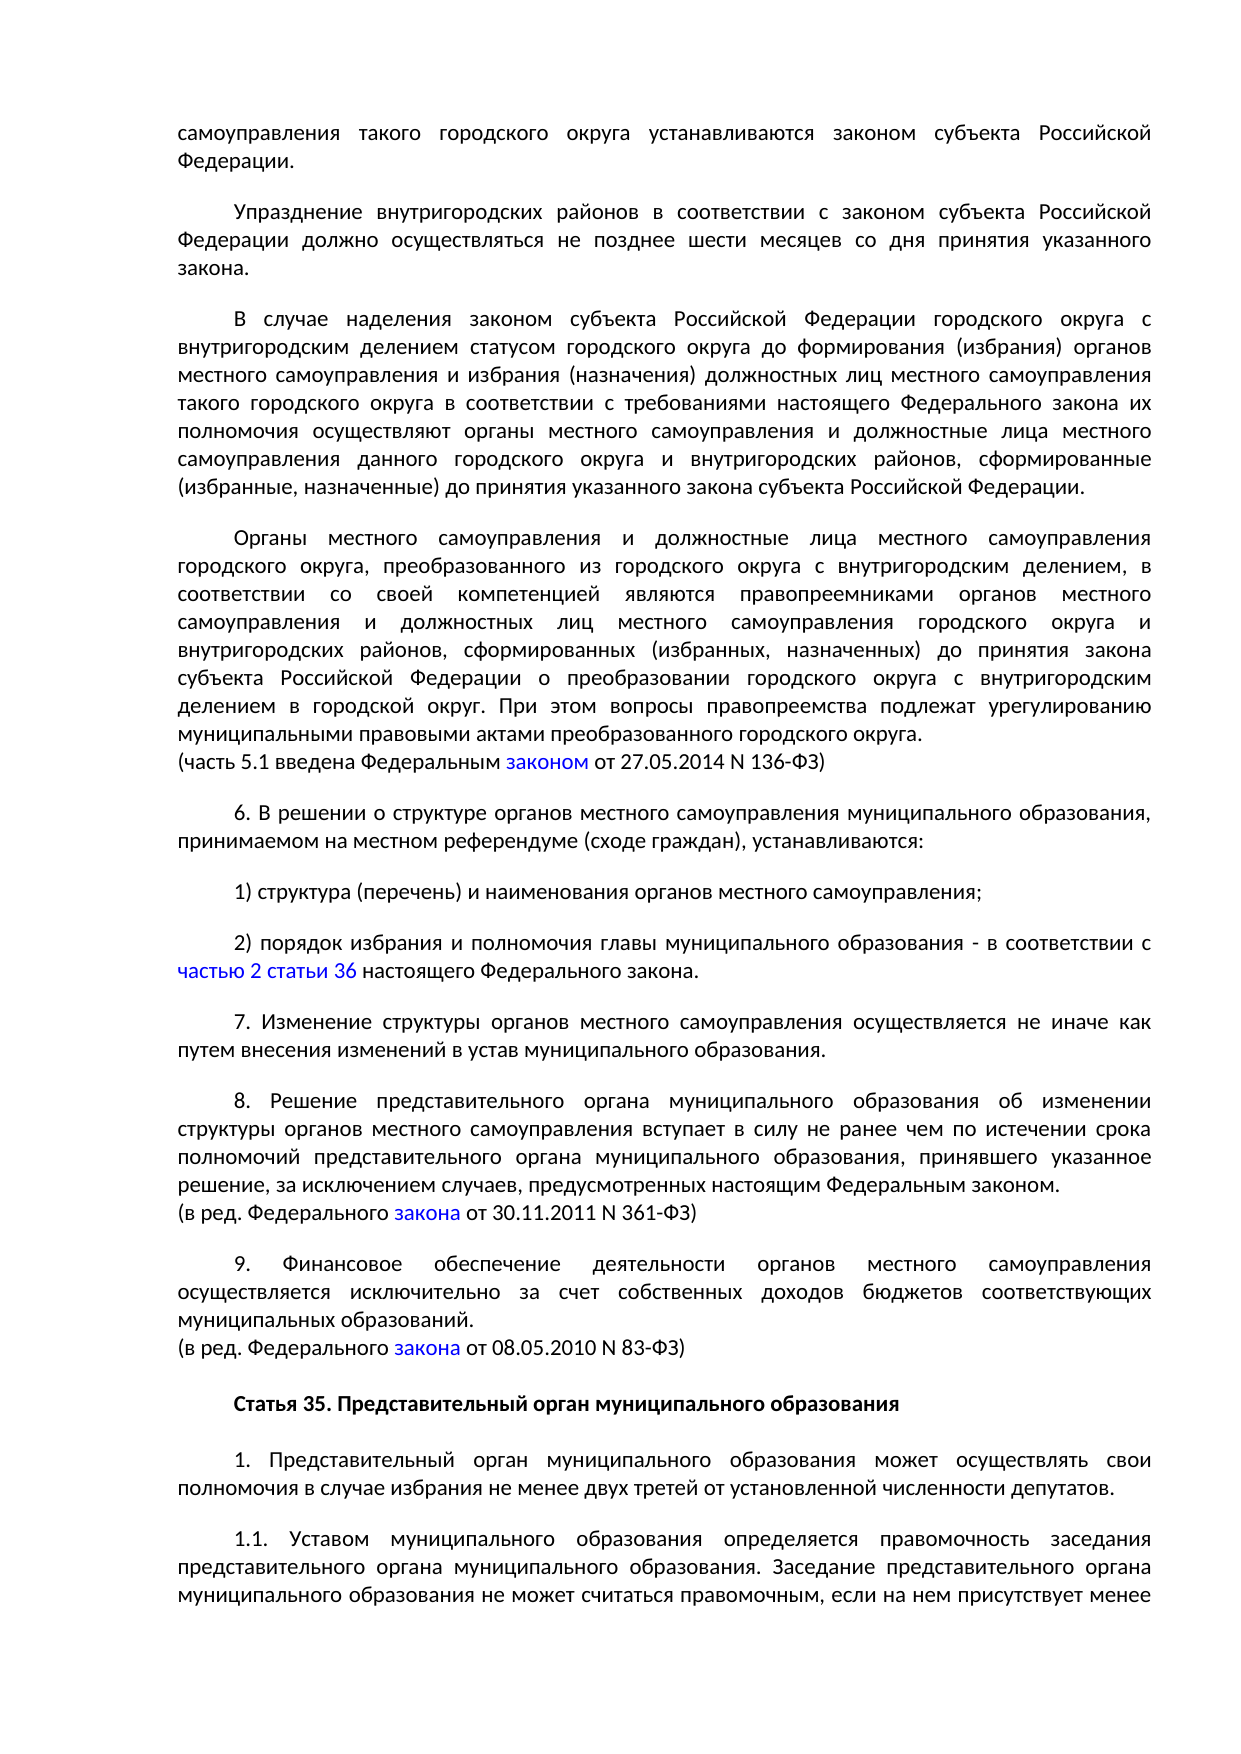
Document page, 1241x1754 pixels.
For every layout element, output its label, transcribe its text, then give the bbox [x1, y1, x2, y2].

text 1. Представительный орган муниципального образования может осуществлять свои полномочия в случае избрания не менее двух третей от установленной численности депутатов. [177, 1445, 1152, 1501]
text 9. Финансовое обеспечение деятельности органов местного самоуправления осуществляется исключительно за счет собственных доходов бюджетов соответствующих муниципальных образований. [177, 1249, 1152, 1333]
text 6. В решении о структуре органов местного самоуправления муниципального образования, принимаемом на местном референдуме (сходе граждан), устанавливаются: [177, 798, 1152, 854]
text 1) структура (перечень) и наименования органов местного самоуправления; [177, 877, 1152, 905]
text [177, 1524, 1152, 1608]
text Органы местного самоуправления и должностные лица местного самоуправления городского округа, преобразованного из городского округа с внутригородским делением, в соответствии со своей компетенцией являются правопреемниками органов местного самоуправления и должностных лиц местного самоуправления городского округа и внутригородских районов, сформированных (избранных, назначенных) до принятия закона субъекта Российской Федерации о преобразовании городского округа с внутригородским делением в городской округ. При этом вопросы правопреемства подлежат урегулированию муниципальными правовыми актами преобразованного городского округа. [177, 523, 1152, 747]
text В случае наделения законом субъекта Российской Федерации городского округа с внутригородским делением статусом городского округа до формирования (избрания) органов местного самоуправления и избрания (назначения) должностных лиц местного самоуправления такого городского округа в соответствии с требованиями настоящего Федерального закона их полномочия осуществляют органы местного самоуправления и должностные лица местного самоуправления данного городского округа и внутригородских районов, сформированные (избранные, назначенные) до принятия указанного закона субъекта Российской Федерации. [177, 304, 1152, 500]
text 8. Решение представительного органа муниципального образования об изменении структуры органов местного самоуправления вступает в силу не ранее чем по истечении срока полномочий представительного органа муниципального образования, принявшего указанное решение, за исключением случаев, предусмотренных настоящим Федеральным законом. [177, 1086, 1152, 1198]
text 2) порядок избрания и полномочия главы муниципального образования - в соответствии с частью 2 статьи 36 настоящего Федерального закона. [177, 928, 1152, 984]
text (в ред. Федерального закона от 30.11.2011 N 361-ФЗ) [177, 1198, 1152, 1226]
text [177, 118, 1152, 174]
text (в ред. Федерального закона от 08.05.2010 N 83-ФЗ) [177, 1333, 1152, 1361]
title Статья 35. Представительный орган муниципального образования [177, 1389, 1152, 1417]
text Упразднение внутригородских районов в соответствии с законом субъекта Российской Федерации должно осуществляться не позднее шести месяцев со дня принятия указанного закона. [177, 197, 1152, 281]
text 7. Изменение структуры органов местного самоуправления осуществляется не иначе как путем внесения изменений в устав муниципального образования. [177, 1007, 1152, 1063]
text (часть 5.1 введена Федеральным законом от 27.05.2014 N 136-ФЗ) [177, 747, 1152, 775]
